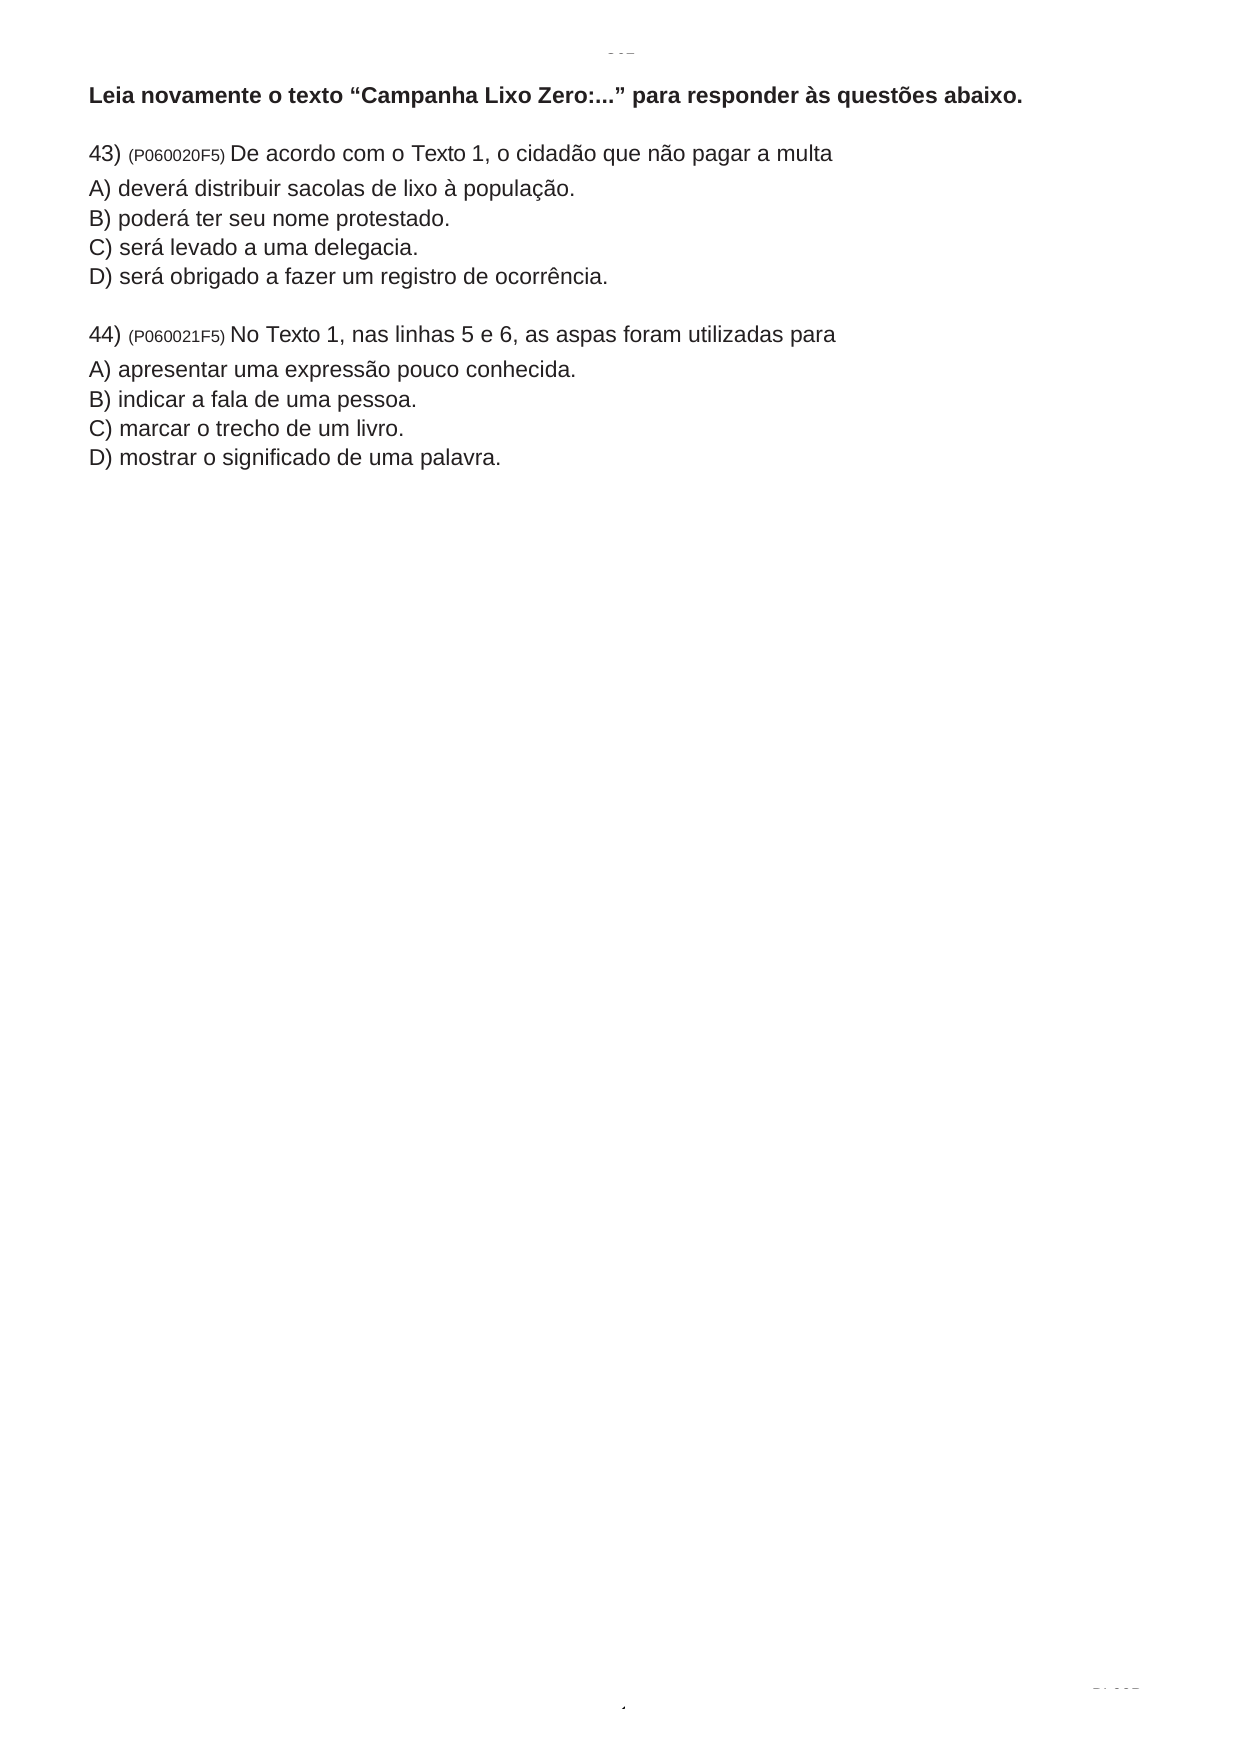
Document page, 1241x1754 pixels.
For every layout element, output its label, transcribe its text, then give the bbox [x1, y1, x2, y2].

list apresentar uma expressão pouco conhecida. [88, 356, 1163, 383]
list (P060020F5) De acordo com o Texto 1, o cidadão que não pagar a multa [88, 140, 1163, 167]
list (P060021F5) No Texto 1, nas linhas 5 e 6, as aspas foram utilizadas para [88, 321, 1163, 348]
list indicar a fala de uma pessoa. [88, 386, 1163, 412]
list mostrar o significado de uma palavra. [88, 444, 1163, 470]
list será levado a uma delegacia. [88, 234, 1163, 260]
list marcar o trecho de um livro. [88, 415, 1163, 441]
list será obrigado a fazer um registro de ocorrência. [88, 263, 1163, 289]
list deverá distribuir sacolas de lixo à população. [88, 175, 1163, 202]
subtitle Leia novamente o texto “Campanha Lixo Zero:...” para responder às questões abaixo. [88, 82, 1163, 108]
list poderá ter seu nome protestado. [88, 204, 1163, 231]
